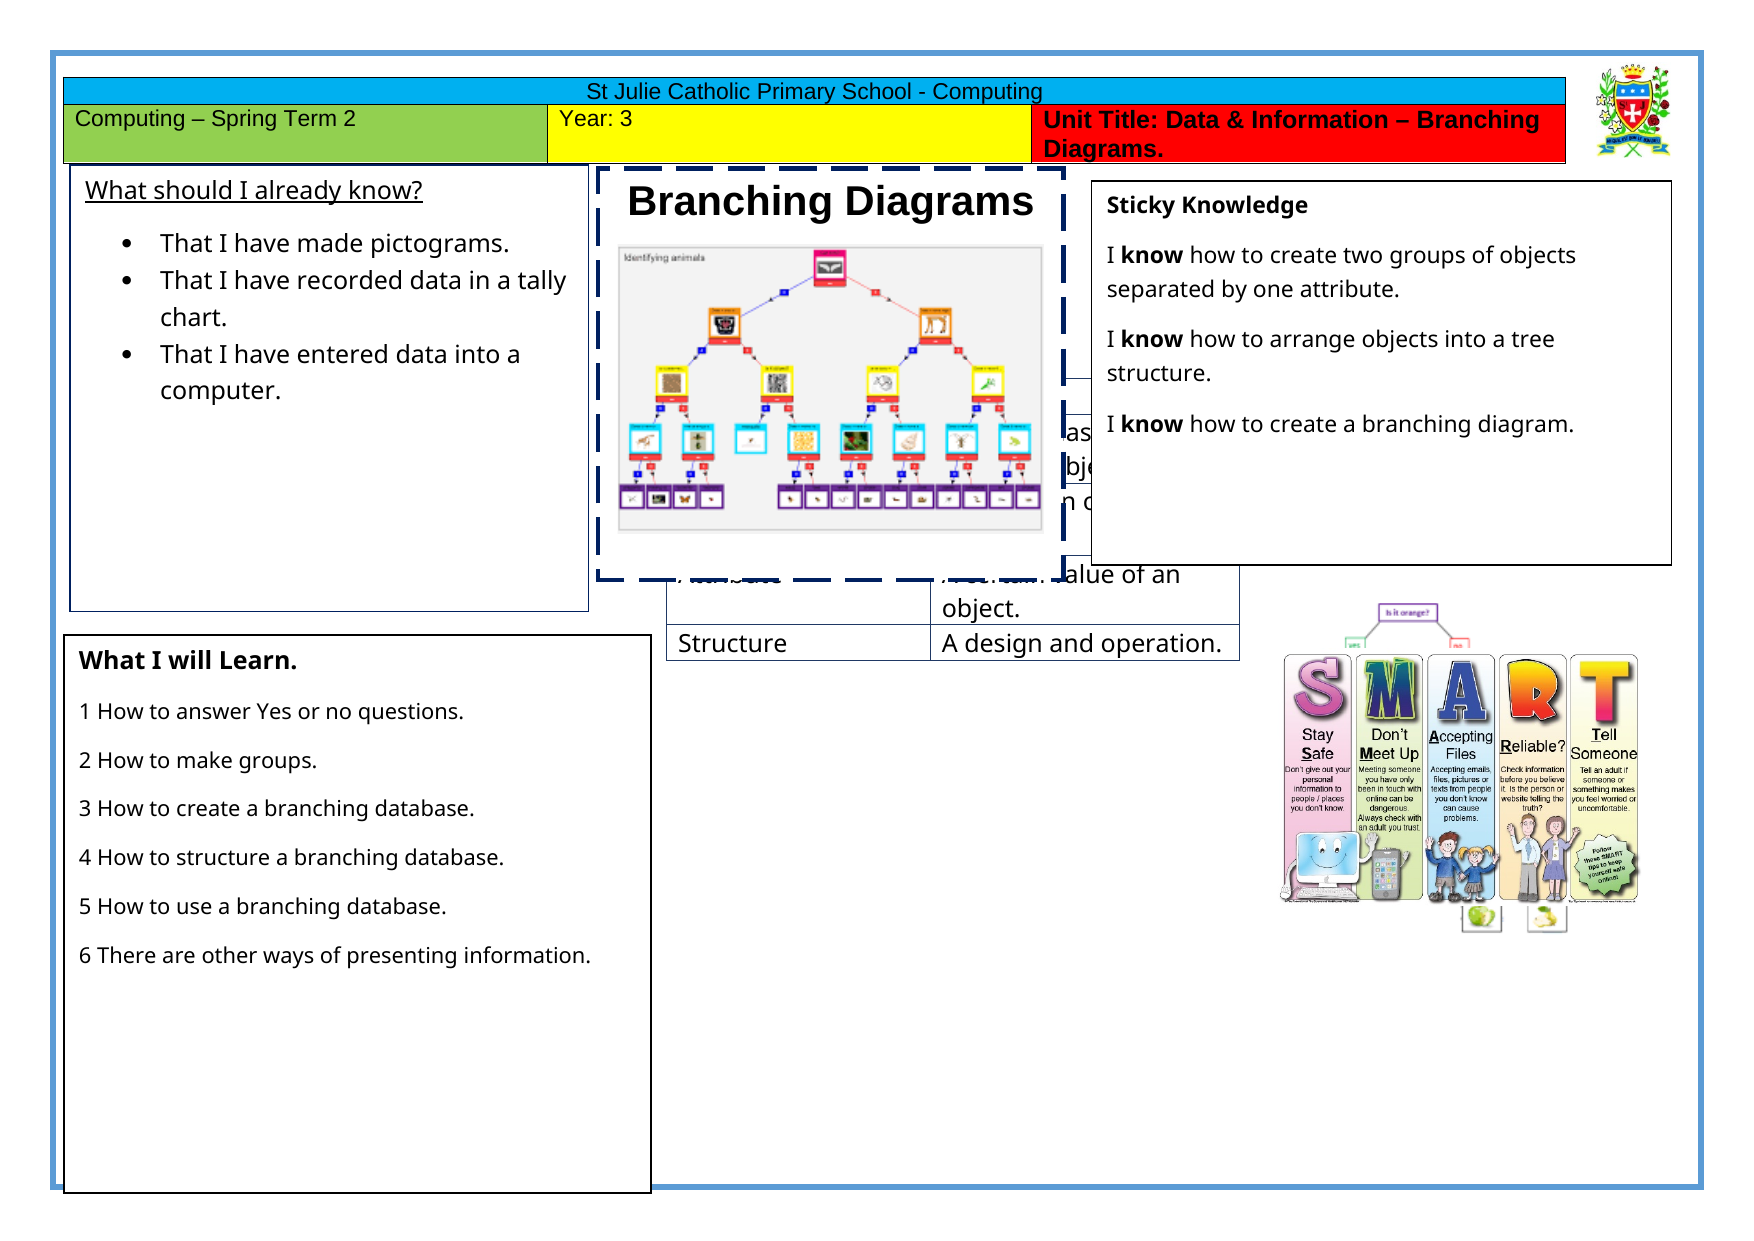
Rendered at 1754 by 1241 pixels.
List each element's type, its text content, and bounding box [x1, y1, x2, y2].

picture [617, 244, 1044, 534]
table_cell Year: 3 [548, 105, 1031, 162]
picture [1277, 591, 1642, 940]
table_cell Unit Title: Data & Information – Branching Diagrams. [1032, 105, 1565, 162]
table_cell Computing – Spring Term 2 [64, 105, 547, 162]
picture [1595, 62, 1671, 158]
table_header St Julie Catholic Primary School - Computing [64, 78, 1565, 104]
